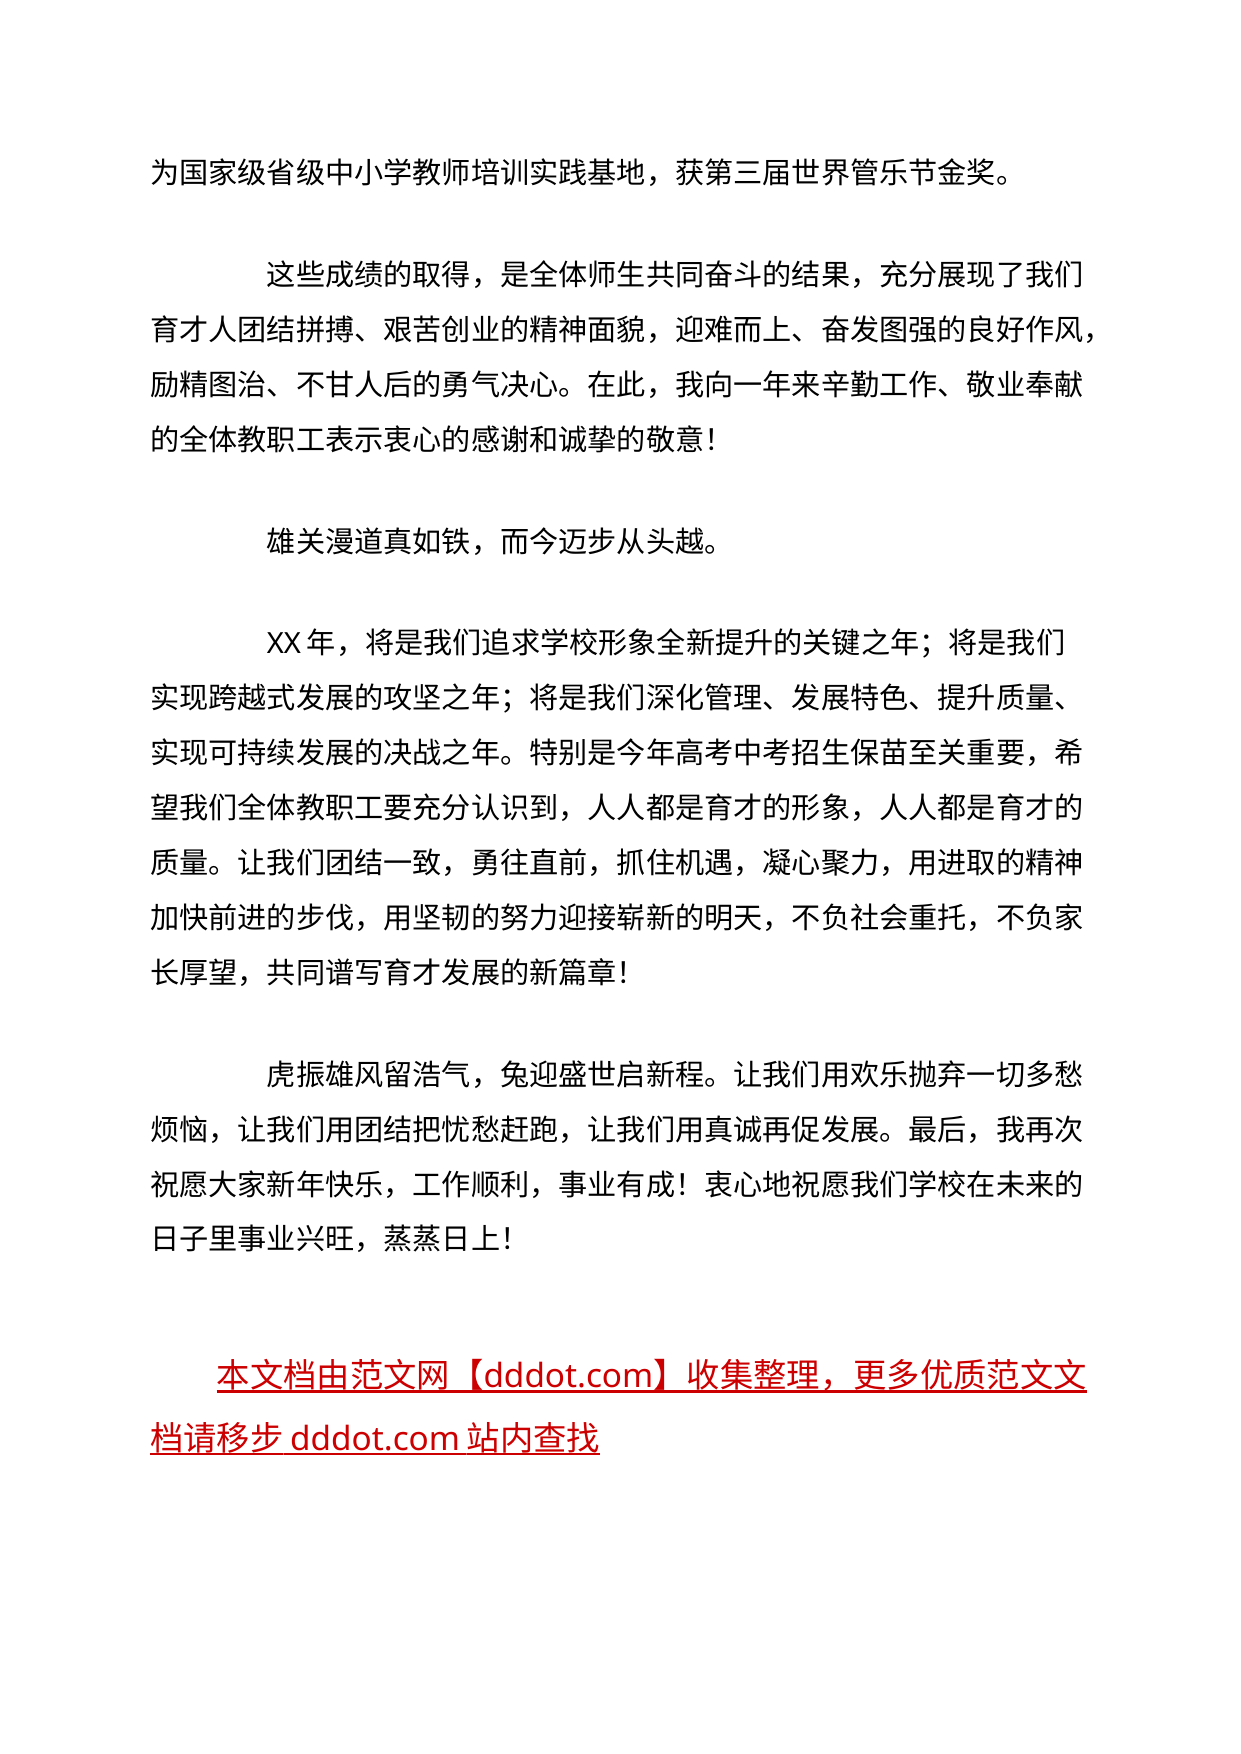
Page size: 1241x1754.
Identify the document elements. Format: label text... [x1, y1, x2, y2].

text 雄关漫道真如铁，而今迈步从头越。 [150, 518, 1090, 561]
text 虎振雄风留浩气，兔迎盛世启新程。让我们用欢乐抛弃一切多愁烦恼，让我们用团结把忧愁赶跑，让我们用真诚再促发展。最后，我再次祝愿大家新年快乐，工作顺利，事业有成！衷心地祝愿我们学校在未来的日子里事业兴旺，蒸蒸日上！ [150, 1051, 1090, 1258]
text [150, 150, 1090, 192]
text 这些成绩的取得，是全体师生共同奋斗的结果，充分展现了我们育才人团结拼搏、艰苦创业的精神面貌，迎难而上、奋发图强的良好作风，励精图治、不甘人后的勇气决心。在此，我向一年来辛勤工作、敬业奉献的全体教职工表示衷心的感谢和诚挚的敬意！ [150, 252, 1090, 459]
text XX年，将是我们追求学校形象全新提升的关键之年；将是我们实现跨越式发展的攻坚之年；将是我们深化管理、发展特色、提升质量、实现可持续发展的决战之年。特别是今年高考中考招生保苗至关重要，希望我们全体教职工要充分认识到，人人都是育才的形象，人人都是育才的质量。让我们团结一致，勇往直前，抓住机遇，凝心聚力，用进取的精神加快前进的步伐，用坚韧的努力迎接崭新的明天，不负社会重托，不负家长厚望，共同谱写育才发展的新篇章！ [150, 620, 1090, 992]
text 本文档由范文网【dddot.com】收集整理，更多优质范文文档请移步dddot.com站内查找 [150, 1349, 1090, 1460]
